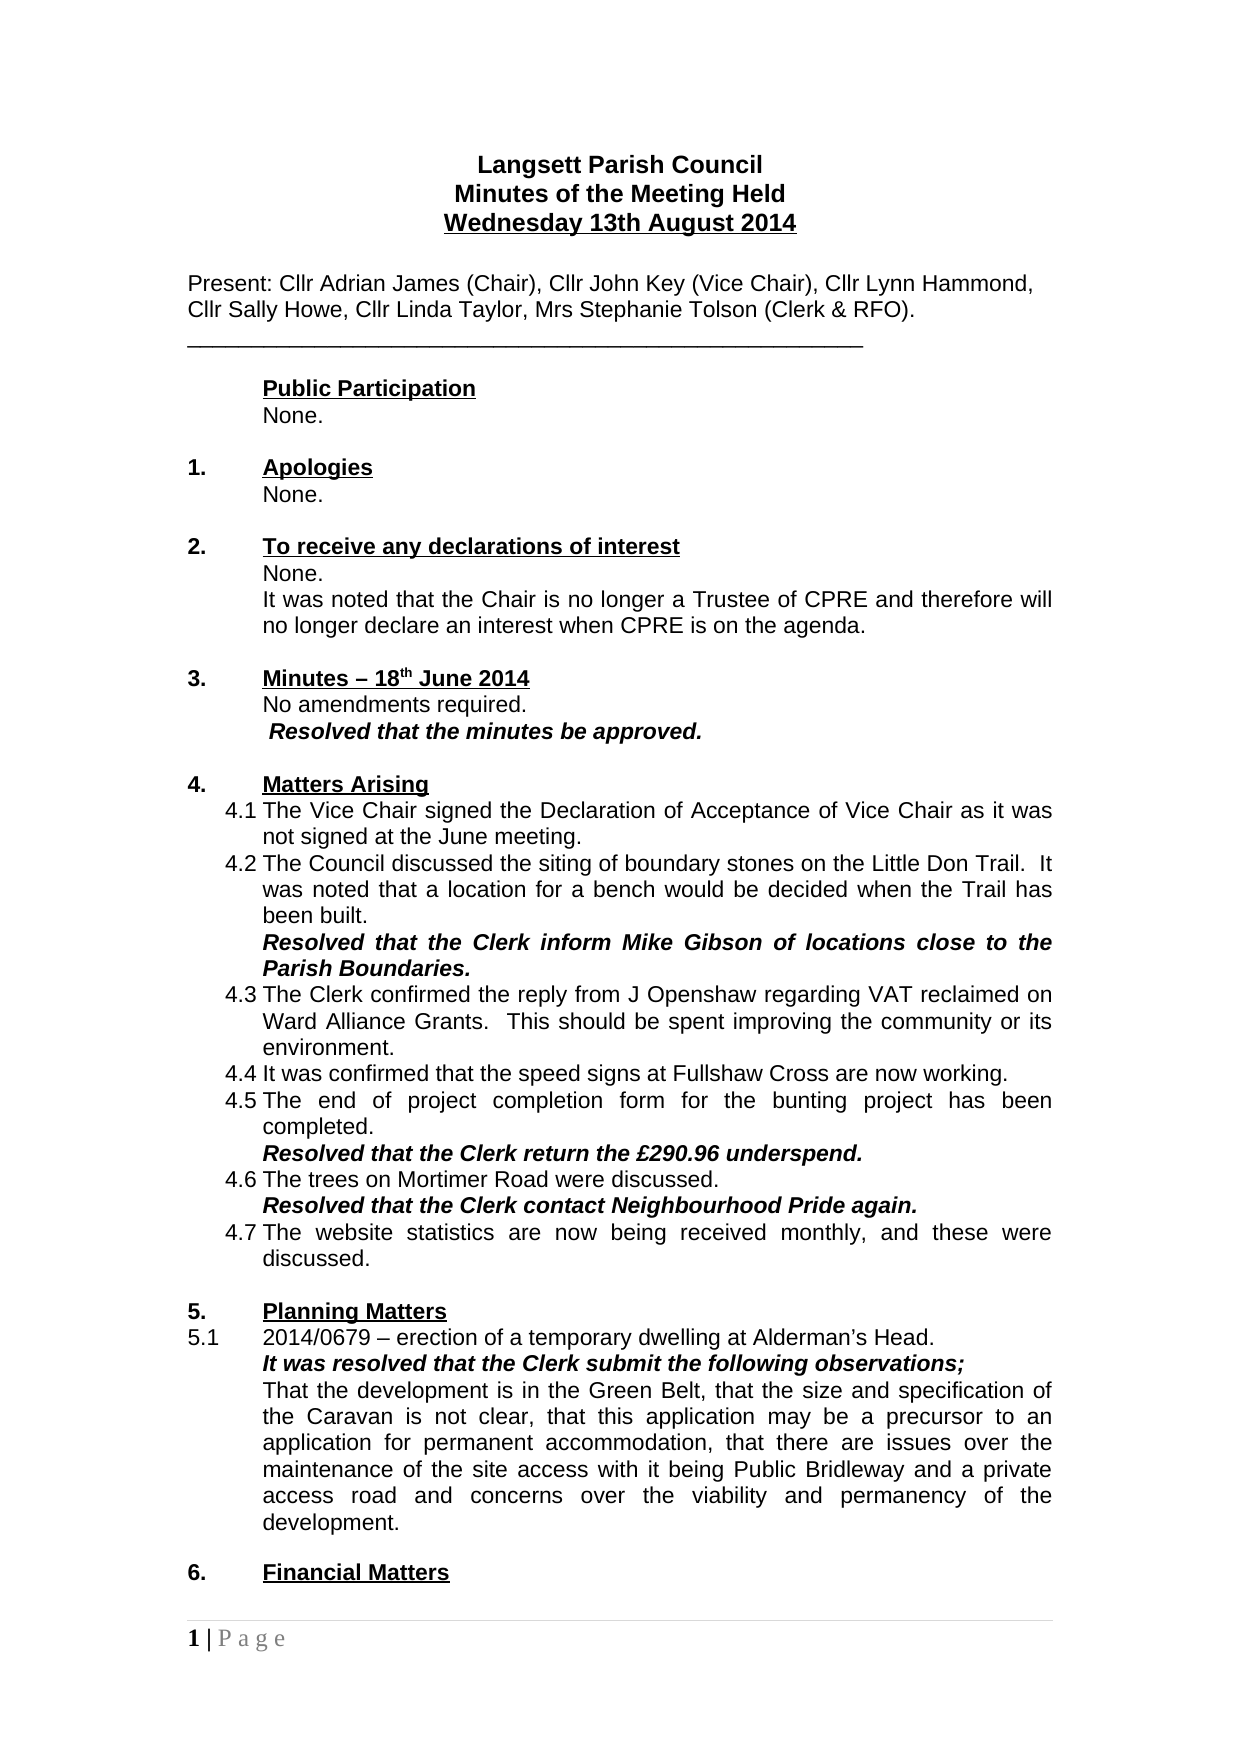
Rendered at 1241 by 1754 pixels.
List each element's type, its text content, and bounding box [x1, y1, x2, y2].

list The Council discussed the siting of boundary stones on the Little Don Trail. It was noted that a location for a bench would be decided when the Trail has been built. [225, 849, 1053, 929]
list The end of project completion form for the bunting project has been completed. [225, 1087, 1053, 1139]
text Langsett Parish Council [187, 150, 1053, 179]
text Wednesday 13th August 2014 [187, 207, 1053, 236]
text 6. Financial Matters [187, 1559, 1053, 1585]
text That the development is in the Green Belt, that the size and specification of the Caravan is not clear, that this application may be a precursor to an application for permanent accommodation, that there are issues over the maintenance of the site access with it being Public Bridleway and a private access road and concerns over the viability and permanency of the development. [262, 1377, 1053, 1535]
text Resolved that the Clerk contact Neighbourhood Pride again. [262, 1192, 1053, 1218]
text It was noted that the Chair is no longer a Trustee of CPRE and therefore will no longer declare an interest when CPRE is on the agenda. [262, 586, 1053, 639]
text None. [261, 481, 1053, 507]
list The Clerk confirmed the reply from J Openshaw regarding VAT reclaimed on Ward Alliance Grants. This should be spent improving the community or its environment. [225, 981, 1053, 1060]
text Public Participation [187, 375, 1053, 402]
list Apologies [187, 454, 1053, 481]
list It was confirmed that the speed signs at Fullshaw Cross are now working. [225, 1060, 1053, 1087]
text It was resolved that the Clerk submit the following observations; [262, 1350, 1053, 1377]
text _____________________________________________________ [187, 322, 1053, 349]
text Resolved that the Clerk return the £290.96 underspend. [262, 1139, 1053, 1166]
text Minutes of the Meeting Held [187, 179, 1053, 207]
text 5.1 2014/0679 – erection of a temporary dwelling at Alderman’s Head. [187, 1324, 1053, 1350]
list The trees on Mortimer Road were discussed. [225, 1166, 1053, 1192]
text None. [262, 560, 1053, 586]
list The Vice Chair signed the Declaration of Acceptance of Vice Chair as it was not signed at the June meeting. [225, 797, 1053, 849]
text Resolved that the minutes be approved. [262, 718, 1053, 744]
text 2. To receive any declarations of interest [187, 533, 1053, 560]
text None. [262, 402, 1053, 428]
text Present: Cllr Adrian James (Chair), Cllr John Key (Vice Chair), Cllr Lynn Hammond, Cllr Sally Howe, Cllr Linda Taylor, Mrs Stephanie Tolson (Clerk & RFO). [187, 270, 1053, 322]
text 5. Planning Matters [187, 1298, 1053, 1324]
list The website statistics are now being received monthly, and these were discussed. [225, 1218, 1053, 1271]
text No amendments required. [262, 691, 1053, 718]
text Resolved that the Clerk inform Mike Gibson of locations close to the Parish Boundaries. [262, 929, 1053, 981]
list Minutes – 18th June 2014 [187, 665, 1053, 691]
list Matters Arising [187, 771, 1053, 797]
